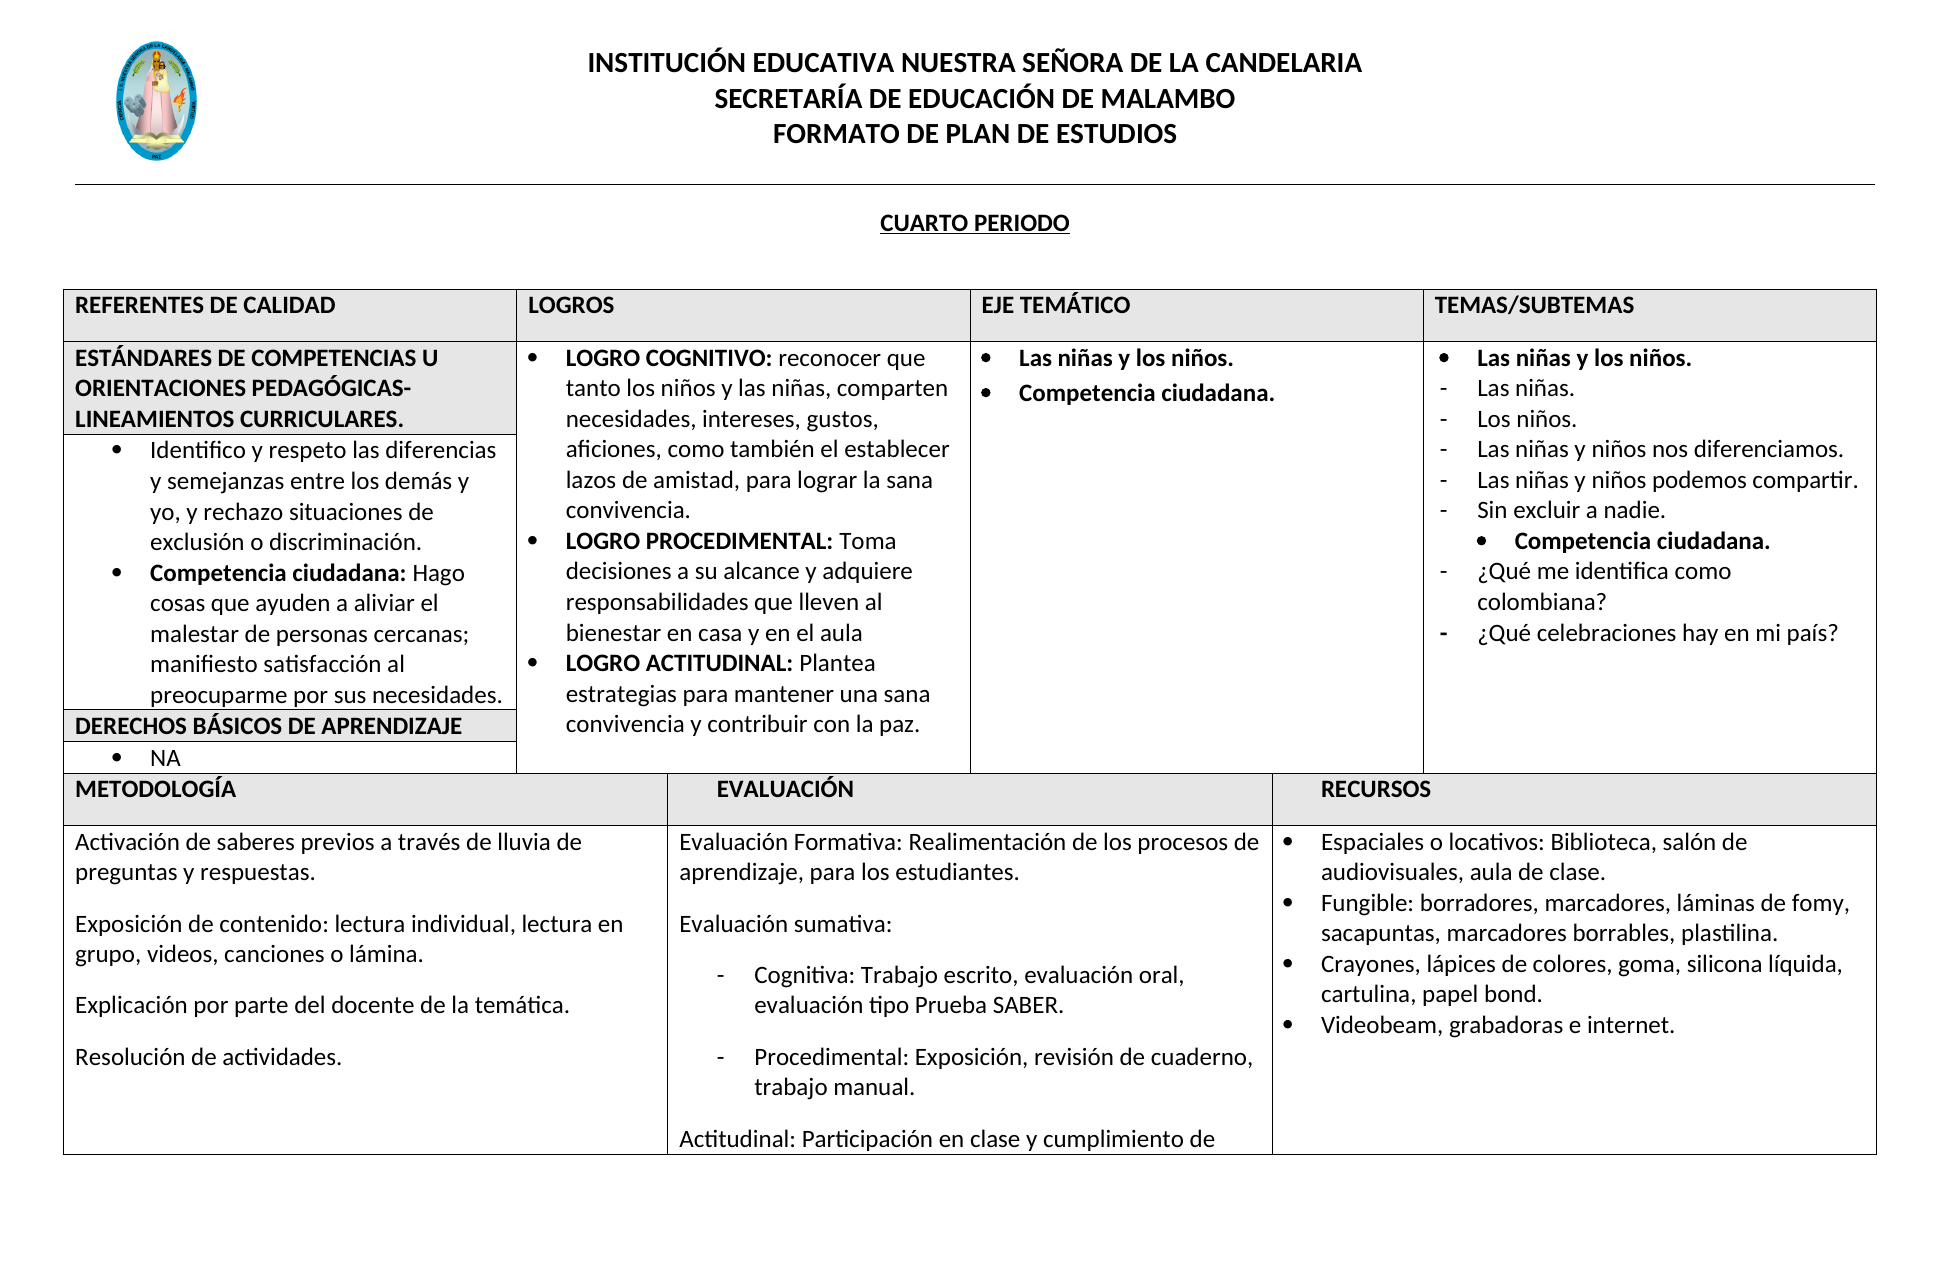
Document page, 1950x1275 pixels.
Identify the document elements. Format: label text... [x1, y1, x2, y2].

table_cell Identifico y respeto las diferencias y semejanzas entre los demás y yo, y rechazo situaciones de exclusión o discriminación. Competencia ciudadana: Hago cosas que ayuden a aliviar el malestar de personas cercanas; manifiesto satisfacción al preocuparme por sus necesidades. [64, 435, 516, 709]
table_cell NA [64, 742, 516, 772]
table_header TEMAS/SUBTEMAS [1424, 290, 1876, 341]
table_header EJE TEMÁTICO [971, 290, 1423, 341]
table_header REFERENTES DE CALIDAD [64, 290, 516, 341]
table_cell LOGRO COGNITIVO: reconocer que tanto los niños y las niñas, comparten necesidades, intereses, gustos, aficiones, como también el establecer lazos de amistad, para lograr la sana convivencia. LOGRO PROCEDIMENTAL: Toma decisiones a su alcance y adquiere responsabilidades que lleven al bienestar en casa y en el aula LOGRO ACTITUDINAL: Plantea estrategias para mantener una sana convivencia y contribuir con la paz. [517, 342, 970, 772]
picture [124, 49, 189, 152]
table_cell METODOLOGÍA [64, 774, 667, 825]
table_cell DERECHOS BÁSICOS DE APRENDIZAJE [64, 710, 516, 741]
table_cell ESTÁNDARES DE COMPETENCIAS U ORIENTACIONES PEDAGÓGICAS- LINEAMIENTOS CURRICULARES. [64, 342, 516, 434]
picture [110, 41, 203, 166]
table_cell RECURSOS [1273, 774, 1876, 825]
table_cell Las niñas y los niños. Competencia ciudadana. [971, 342, 1423, 772]
table_header LOGROS [517, 290, 970, 341]
table_cell Las niñas y los niños. Las niñas. Los niños. Las niñas y niños nos diferenciamos. Las niñas y niños podemos compartir. Sin excluir a nadie. Competencia ciudadana. ¿Qué me identifica como colombiana? ¿Qué celebraciones hay en mi país? [1424, 342, 1876, 772]
table_cell EVALUACIÓN [668, 774, 1272, 825]
text CUARTO PERIODO [75, 207, 1875, 237]
